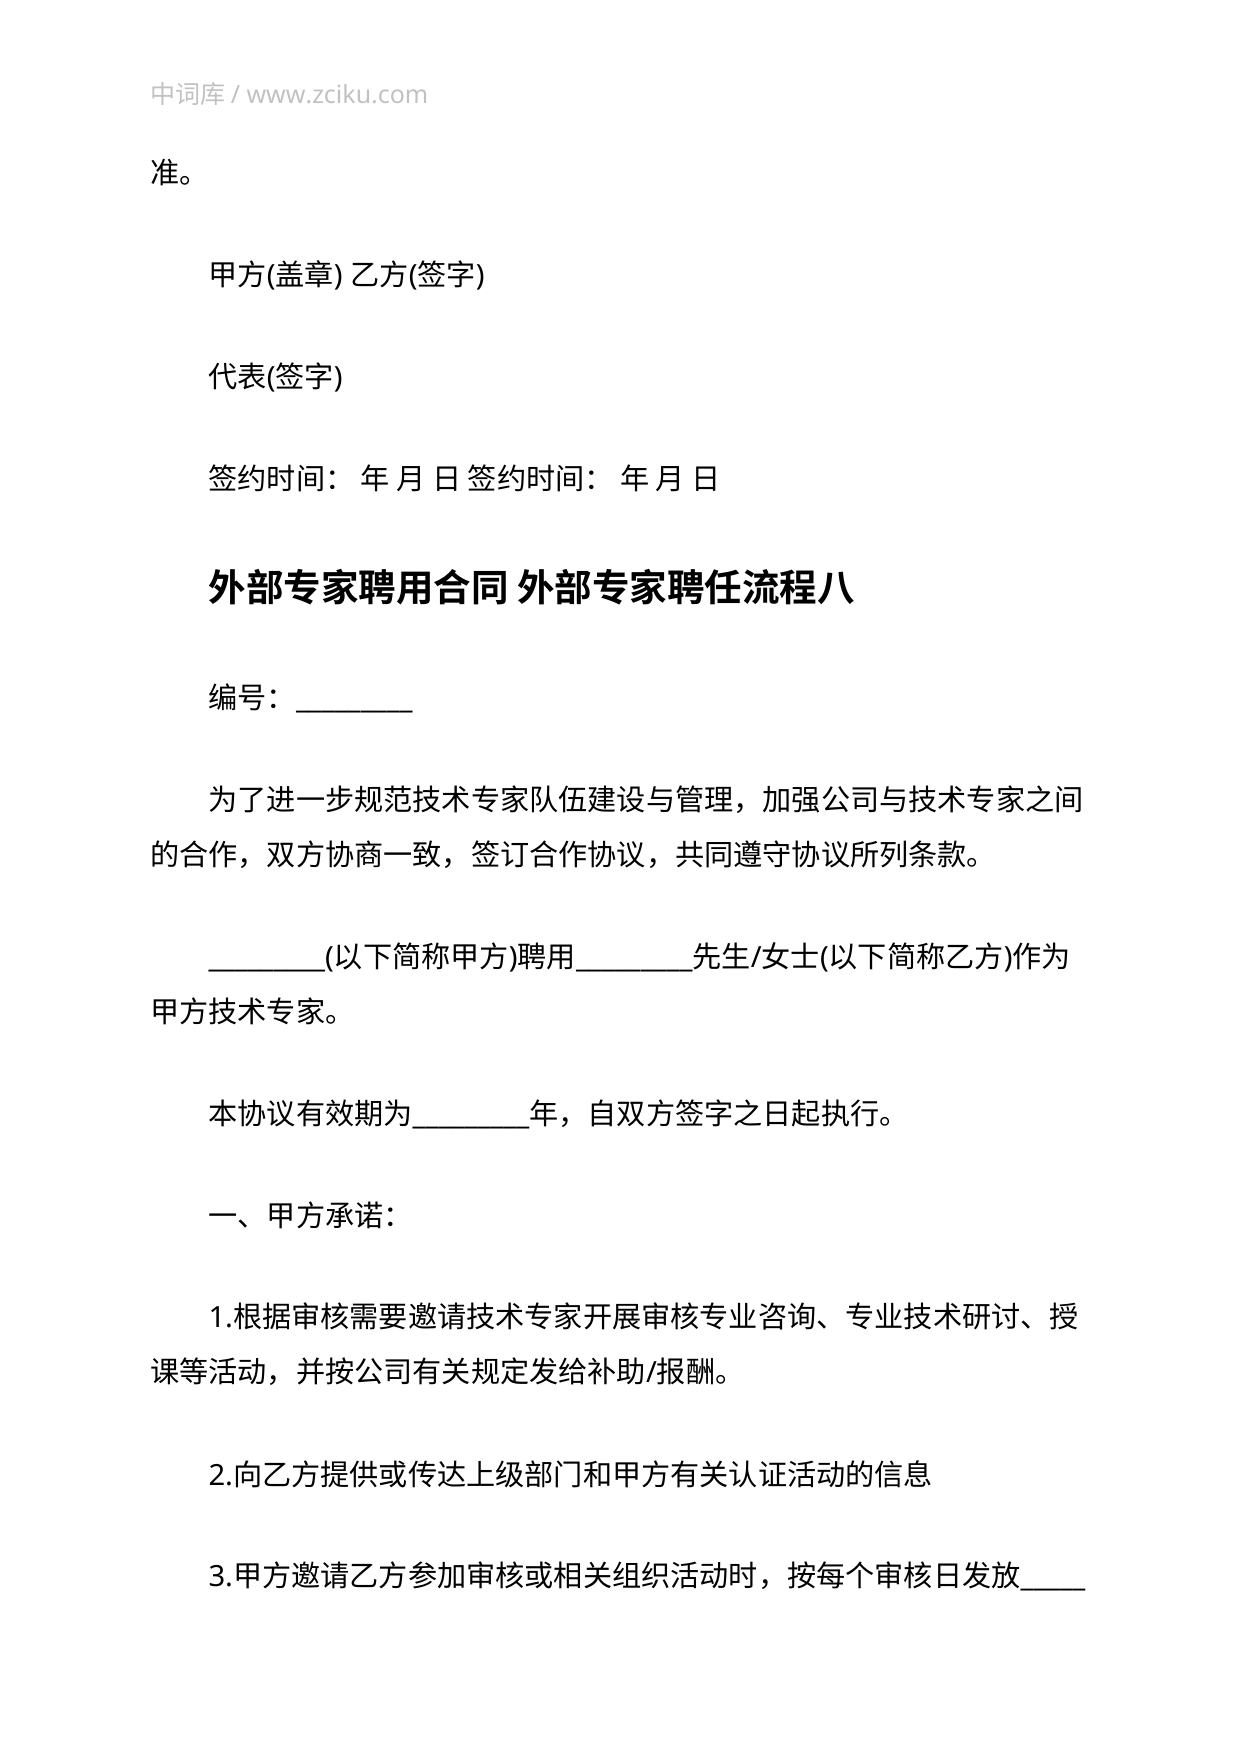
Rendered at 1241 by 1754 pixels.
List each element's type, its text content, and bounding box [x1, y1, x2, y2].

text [150, 150, 1090, 192]
text 本协议有效期为_________年，自双方签字之日起执行。 [150, 1090, 1090, 1133]
text 为了进一步规范技术专家队伍建设与管理，加强公司与技术专家之间的合作，双方协商一致，签订合作协议，共同遵守协议所列条款。 [150, 777, 1090, 874]
text 编号：_________ [150, 675, 1090, 717]
text 一、甲方承诺： [150, 1192, 1090, 1234]
text _________(以下简称甲方)聘用_________先生/女士(以下简称乙方)作为甲方技术专家。 [150, 933, 1090, 1031]
text 甲方(盖章) 乙方(签字) [150, 252, 1090, 294]
text 代表(签字) [150, 354, 1090, 396]
text 签约时间： 年 月 日 签约时间： 年 月 日 [150, 456, 1090, 498]
text 1.根据审核需要邀请技术专家开展审核专业咨询、专业技术研讨、授课等活动，并按公司有关规定发给补助/报酬。 [150, 1294, 1090, 1391]
text 2.向乙方提供或传达上级部门和甲方有关认证活动的信息 [150, 1451, 1090, 1493]
text 外部专家聘用合同 外部专家聘任流程八 [150, 557, 1090, 612]
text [150, 1553, 1090, 1595]
